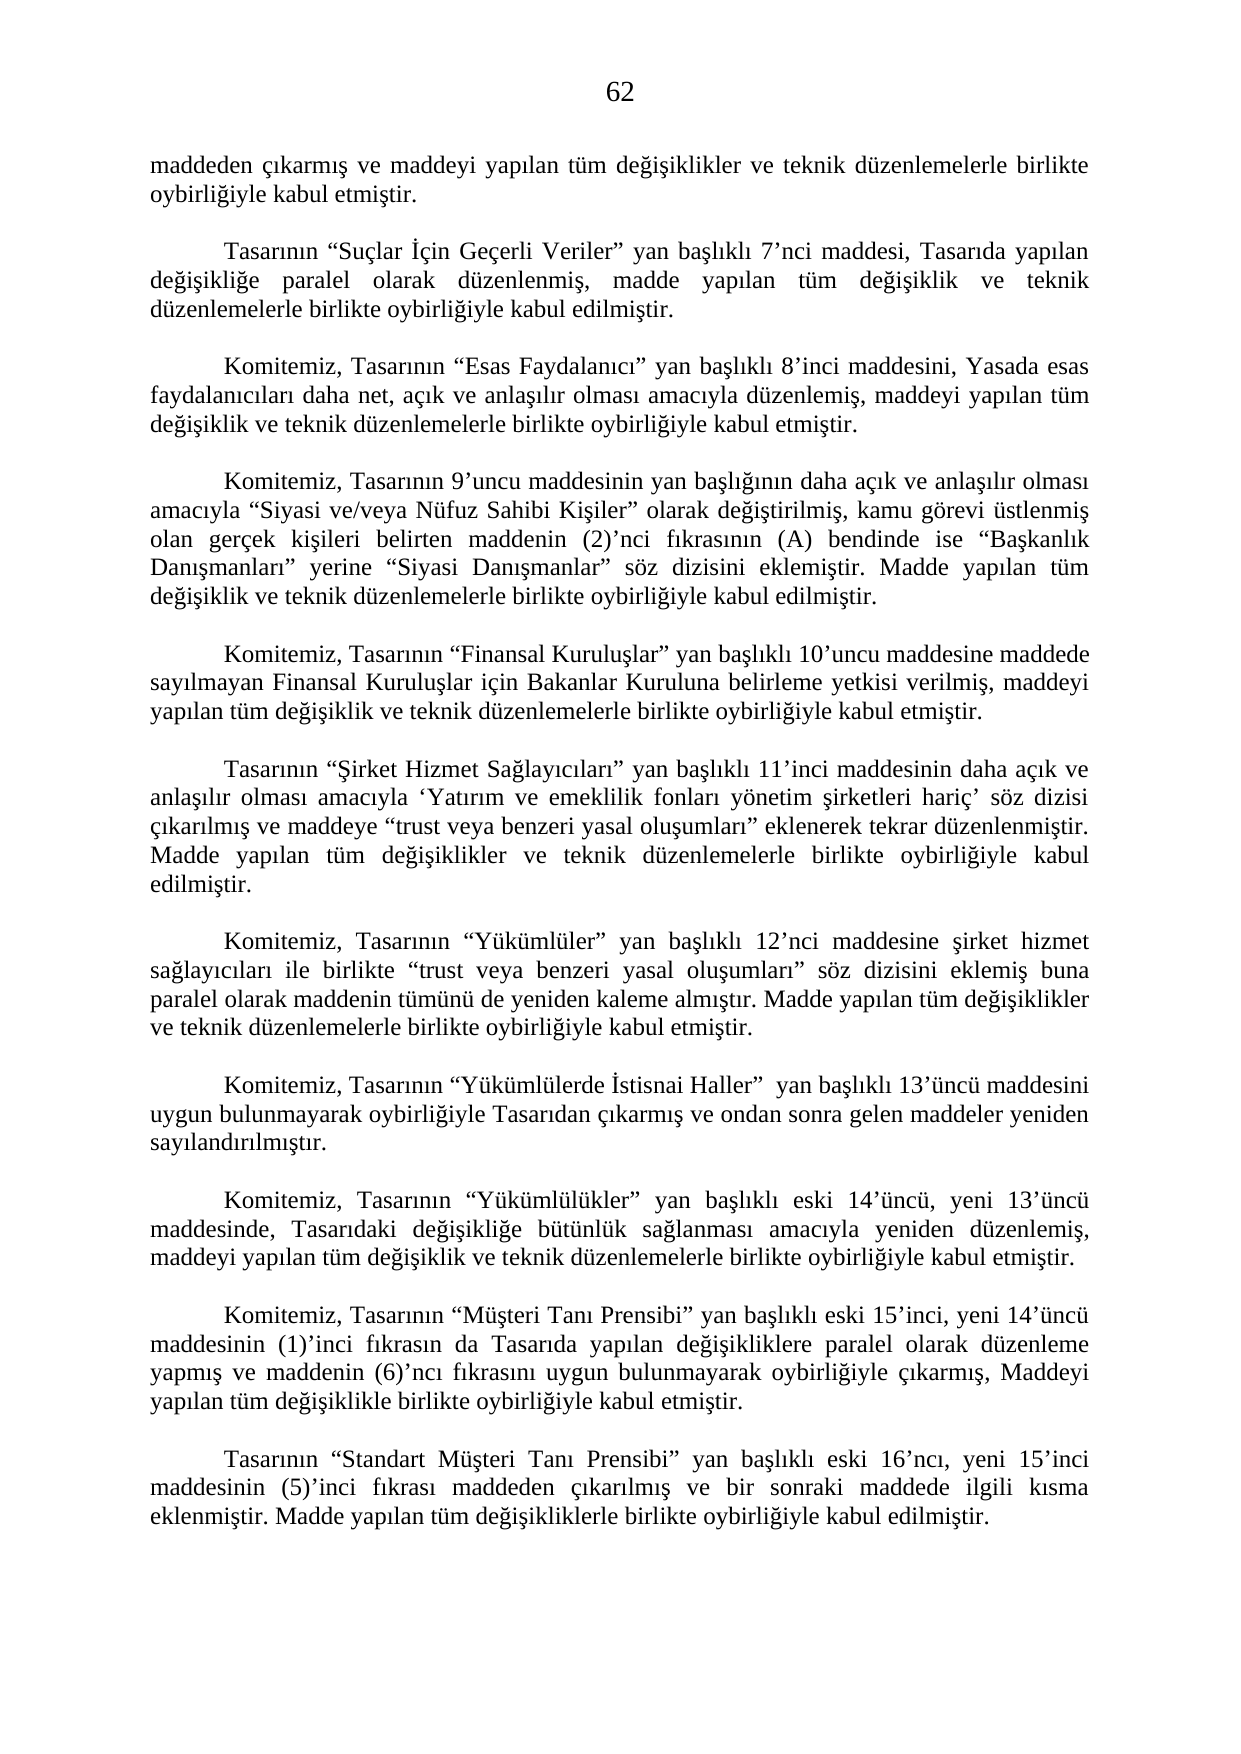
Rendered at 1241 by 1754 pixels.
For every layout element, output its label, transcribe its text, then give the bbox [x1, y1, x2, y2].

text Komitemiz, Tasarının “Yükümlülükler” yan başlıklı eski 14’üncü, yeni 13’üncü maddesinde, Tasarıdaki değişikliğe bütünlük sağlanması amacıyla yeniden düzenlemiş, maddeyi yapılan tüm değişiklik ve teknik düzenlemelerle birlikte oybirliğiyle kabul etmiştir. [150, 1185, 1090, 1271]
text Komitemiz, Tasarının “Finansal Kuruluşlar” yan başlıklı 10’uncu maddesine maddede sayılmayan Finansal Kuruluşlar için Bakanlar Kuruluna belirleme yetkisi verilmiş, maddeyi yapılan tüm değişiklik ve teknik düzenlemelerle birlikte oybirliğiyle kabul etmiştir. [150, 639, 1090, 725]
text Komitemiz, Tasarının “Müşteri Tanı Prensibi” yan başlıklı eski 15’inci, yeni 14’üncü maddesinin (1)’inci fıkrasın da Tasarıda yapılan değişikliklere paralel olarak düzenleme yapmış ve maddenin (6)’ncı fıkrasını uygun bulunmayarak oybirliğiyle çıkarmış, Maddeyi yapılan tüm değişiklikle birlikte oybirliğiyle kabul etmiştir. [150, 1300, 1090, 1415]
text Komitemiz, Tasarının “Esas Faydalanıcı” yan başlıklı 8’inci maddesini, Yasada esas faydalanıcıları daha net, açık ve anlaşılır olması amacıyla düzenlemiş, maddeyi yapılan tüm değişiklik ve teknik düzenlemelerle birlikte oybirliğiyle kabul etmiştir. [150, 351, 1090, 437]
text Tasarının “Standart Müşteri Tanı Prensibi” yan başlıklı eski 16’ncı, yeni 15’inci maddesinin (5)’inci fıkrası maddeden çıkarılmış ve bir sonraki maddede ilgili kısma eklenmiştir. Madde yapılan tüm değişikliklerle birlikte oybirliğiyle kabul edilmiştir. [150, 1444, 1090, 1530]
text Tasarının “Suçlar İçin Geçerli Veriler” yan başlıklı 7’nci maddesi, Tasarıda yapılan değişikliğe paralel olarak düzenlenmiş, madde yapılan tüm değişiklik ve teknik düzenlemelerle birlikte oybirliğiyle kabul edilmiştir. [150, 236, 1090, 322]
text Tasarının “Şirket Hizmet Sağlayıcıları” yan başlıklı 11’inci maddesinin daha açık ve anlaşılır olması amacıyla ‘Yatırım ve emeklilik fonları yönetim şirketleri hariç’ söz dizisi çıkarılmış ve maddeye “trust veya benzeri yasal oluşumları” eklenerek tekrar düzenlenmiştir. Madde yapılan tüm değişiklikler ve teknik düzenlemelerle birlikte oybirliğiyle kabul edilmiştir. [150, 754, 1090, 897]
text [150, 150, 1090, 207]
text Komitemiz, Tasarının 9’uncu maddesinin yan başlığının daha açık ve anlaşılır olması amacıyla “Siyasi ve/veya Nüfuz Sahibi Kişiler” olarak değiştirilmiş, kamu görevi üstlenmiş olan gerçek kişileri belirten maddenin (2)’nci fıkrasının (A) bendinde ise “Başkanlık Danışmanları” yerine “Siyasi Danışmanlar” söz dizisini eklemiştir. Madde yapılan tüm değişiklik ve teknik düzenlemelerle birlikte oybirliğiyle kabul edilmiştir. [150, 466, 1090, 610]
text Komitemiz, Tasarının “Yükümlüler” yan başlıklı 12’nci maddesine şirket hizmet sağlayıcıları ile birlikte “trust veya benzeri yasal oluşumları” söz dizisini eklemiş buna paralel olarak maddenin tümünü de yeniden kaleme almıştır. Madde yapılan tüm değişiklikler ve teknik düzenlemelerle birlikte oybirliğiyle kabul etmiştir. [150, 926, 1090, 1041]
text Komitemiz, Tasarının “Yükümlülerde İstisnai Haller” yan başlıklı 13’üncü maddesini uygun bulunmayarak oybirliğiyle Tasarıdan çıkarmış ve ondan sonra gelen maddeler yeniden sayılandırılmıştır. [150, 1070, 1090, 1156]
